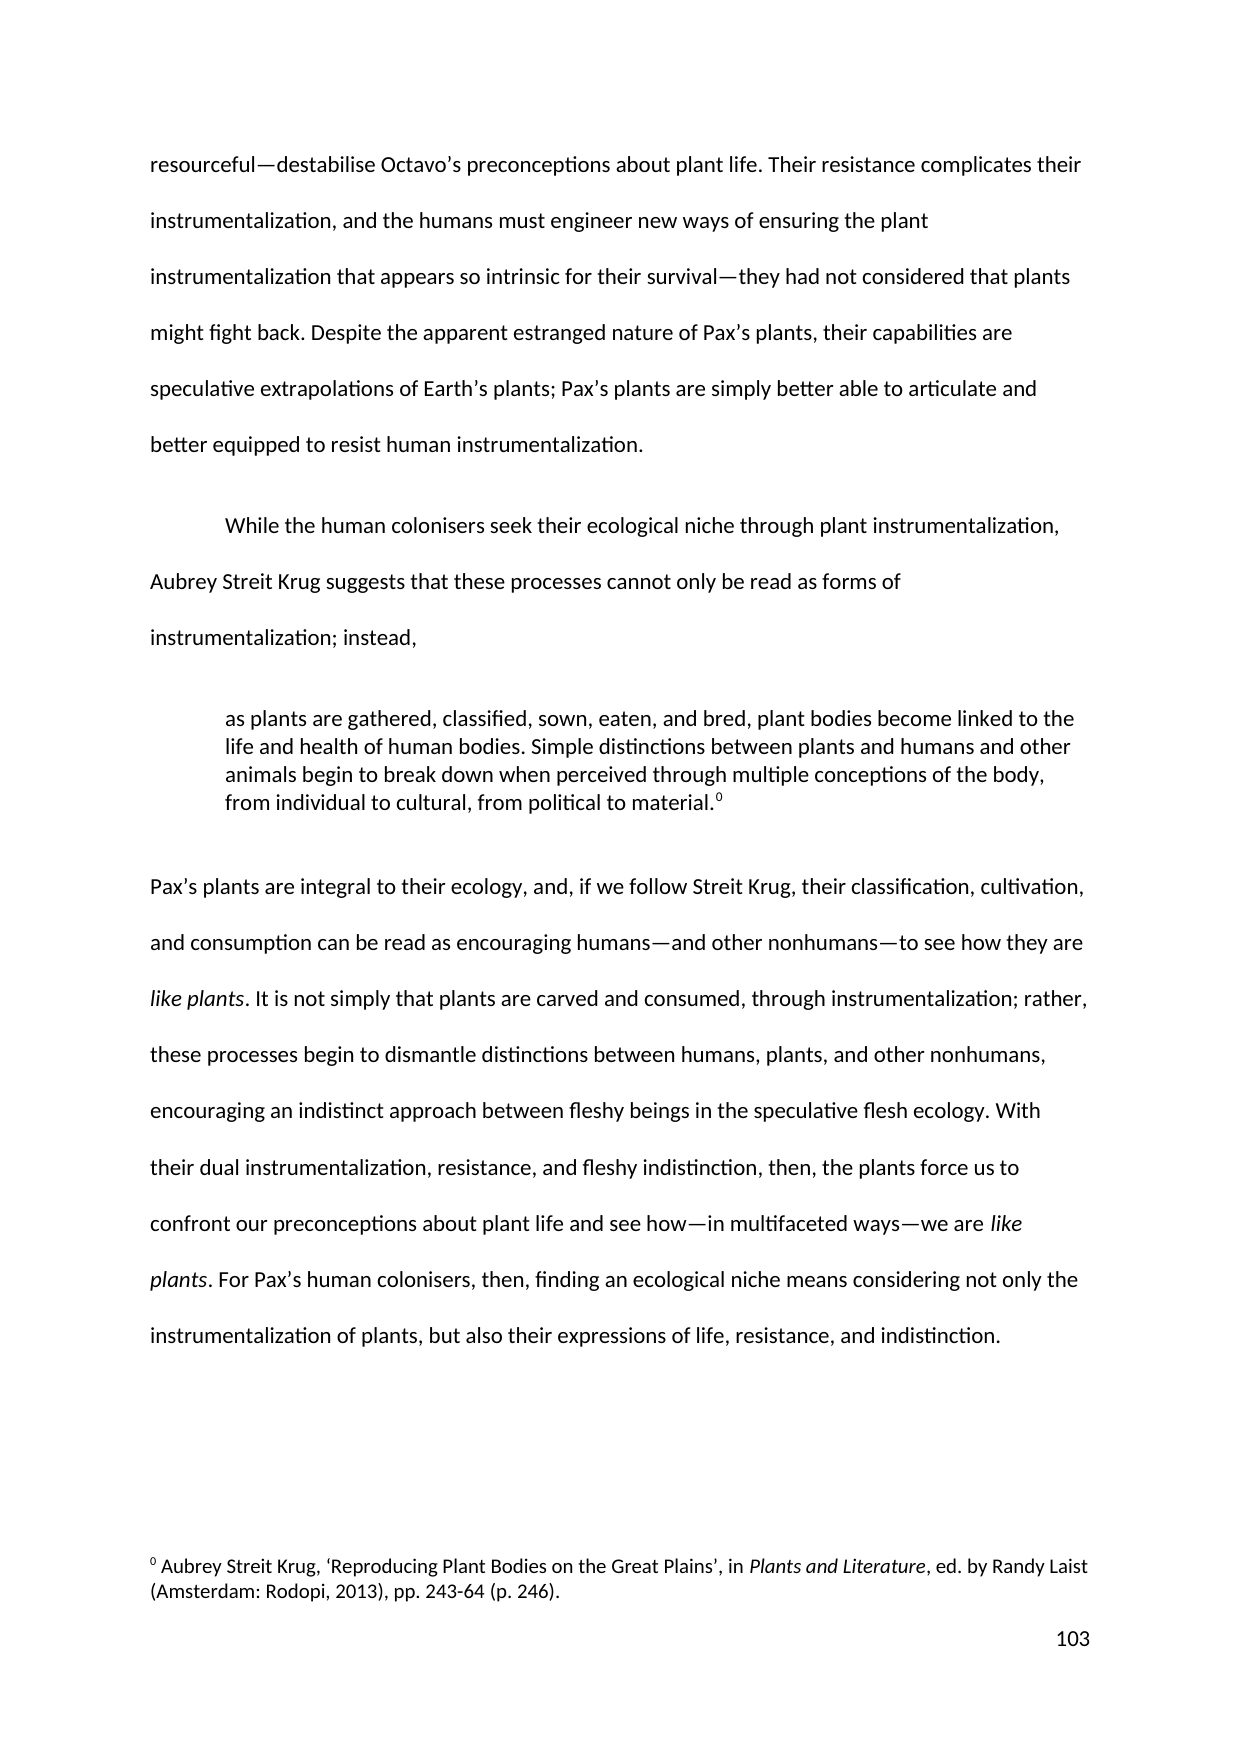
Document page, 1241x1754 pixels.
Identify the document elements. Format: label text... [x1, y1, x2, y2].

text While the human colonisers seek their ecological niche through plant instrumentalization, Aubrey Streit Krug suggests that these processes cannot only be read as forms of instrumentalization; instead, [150, 511, 1090, 651]
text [150, 150, 1090, 458]
text Pax’s plants are integral to their ecology, and, if we follow Streit Krug, their classification, cultivation, and consumption can be read as encouraging humans—and other nonhumans—to see how they are like plants. It is not simply that plants are carved and consumed, through instrumentalization; rather, these processes begin to dismantle distinctions between humans, plants, and other nonhumans, encouraging an indistinct approach between fleshy beings in the speculative flesh ecology. With their dual instrumentalization, resistance, and fleshy indistinction, then, the plants force us to confront our preconceptions about plant life and see how—in multifaceted ways—we are like plants. For Pax’s human colonisers, then, finding an ecological niche means considering not only the instrumentalization of plants, but also their expressions of life, resistance, and indistinction. [150, 872, 1090, 1349]
text as plants are gathered, classified, sown, eaten, and bred, plant bodies become linked to the life and health of human bodies. Simple distinctions between plants and humans and other animals begin to break down when perceived through multiple conceptions of the body, from individual to cultural, from political to material. [225, 704, 1090, 816]
